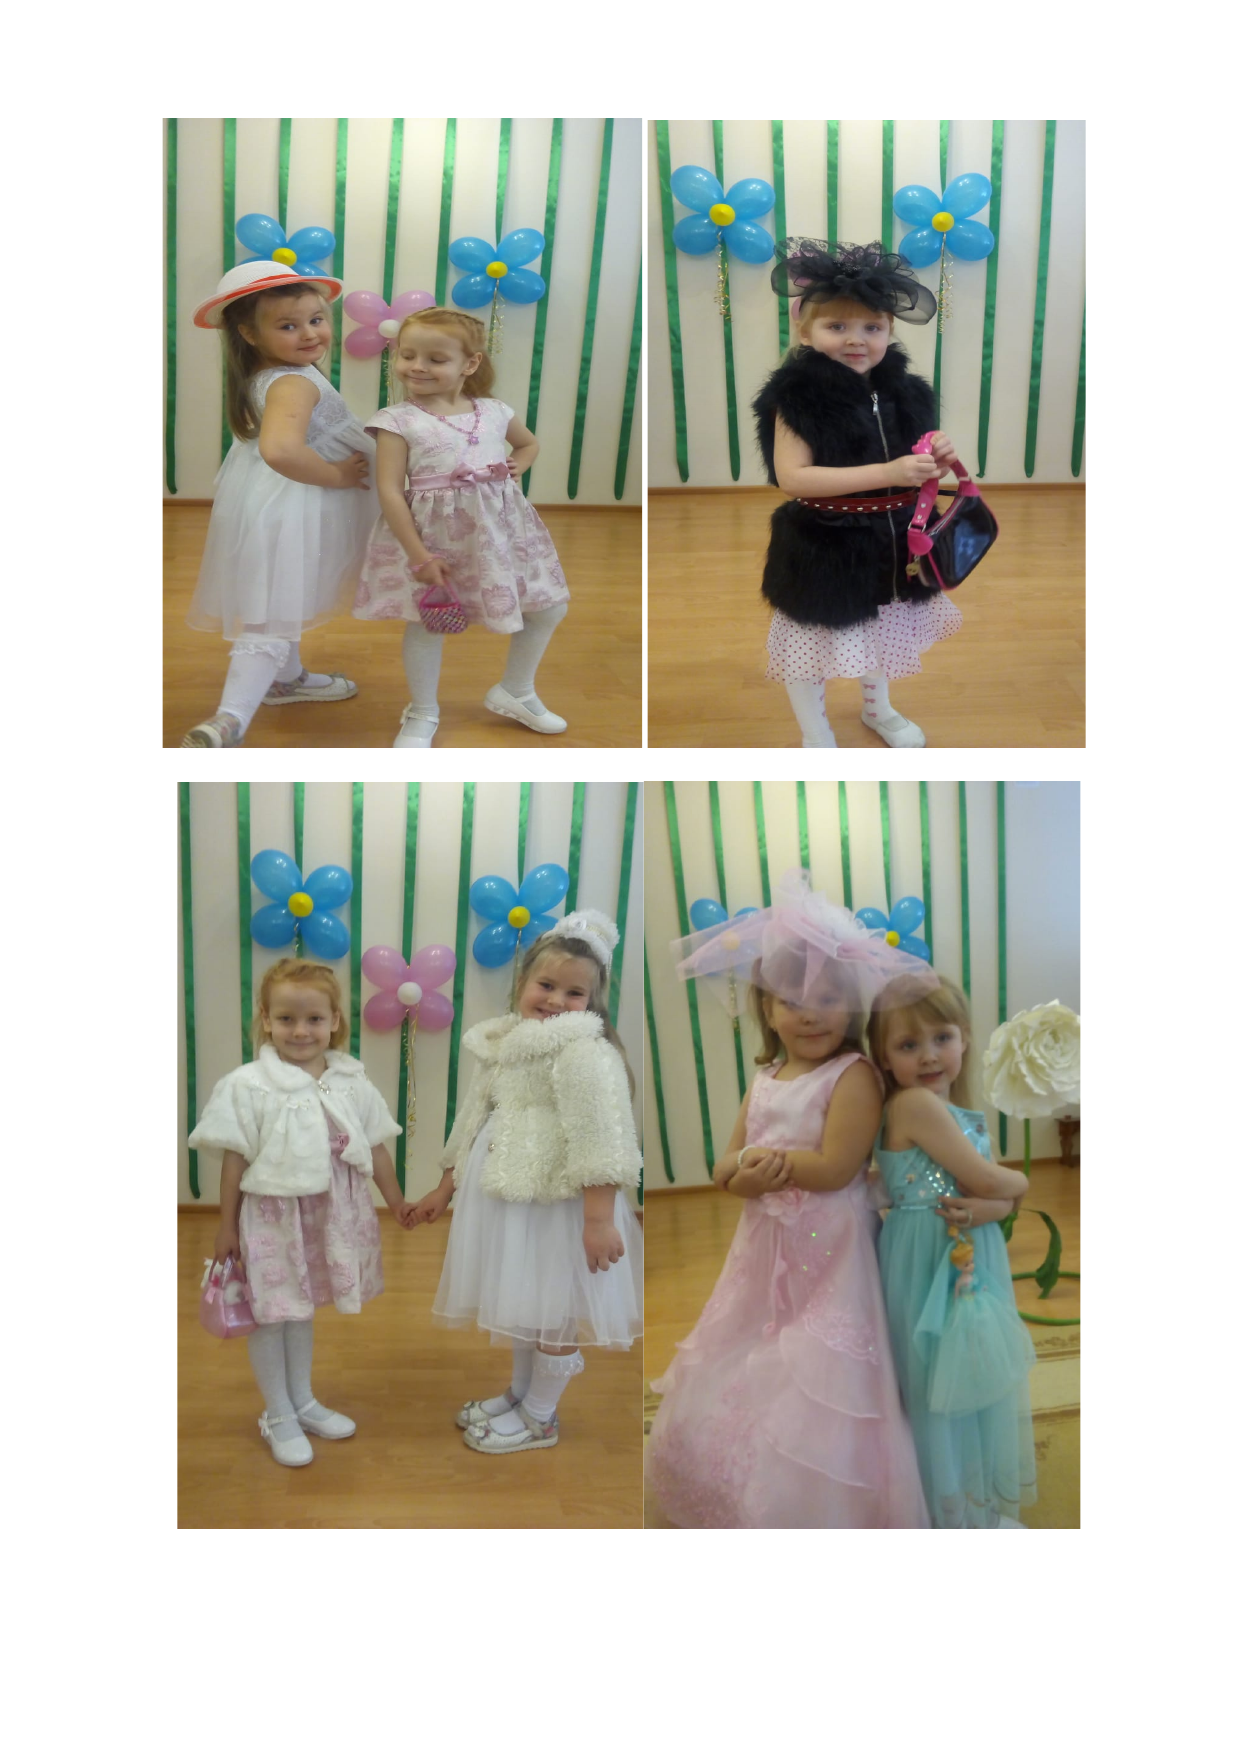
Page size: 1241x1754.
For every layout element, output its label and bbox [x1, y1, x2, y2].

picture [177, 781, 1081, 1529]
picture [162, 118, 643, 748]
picture [647, 120, 1086, 748]
